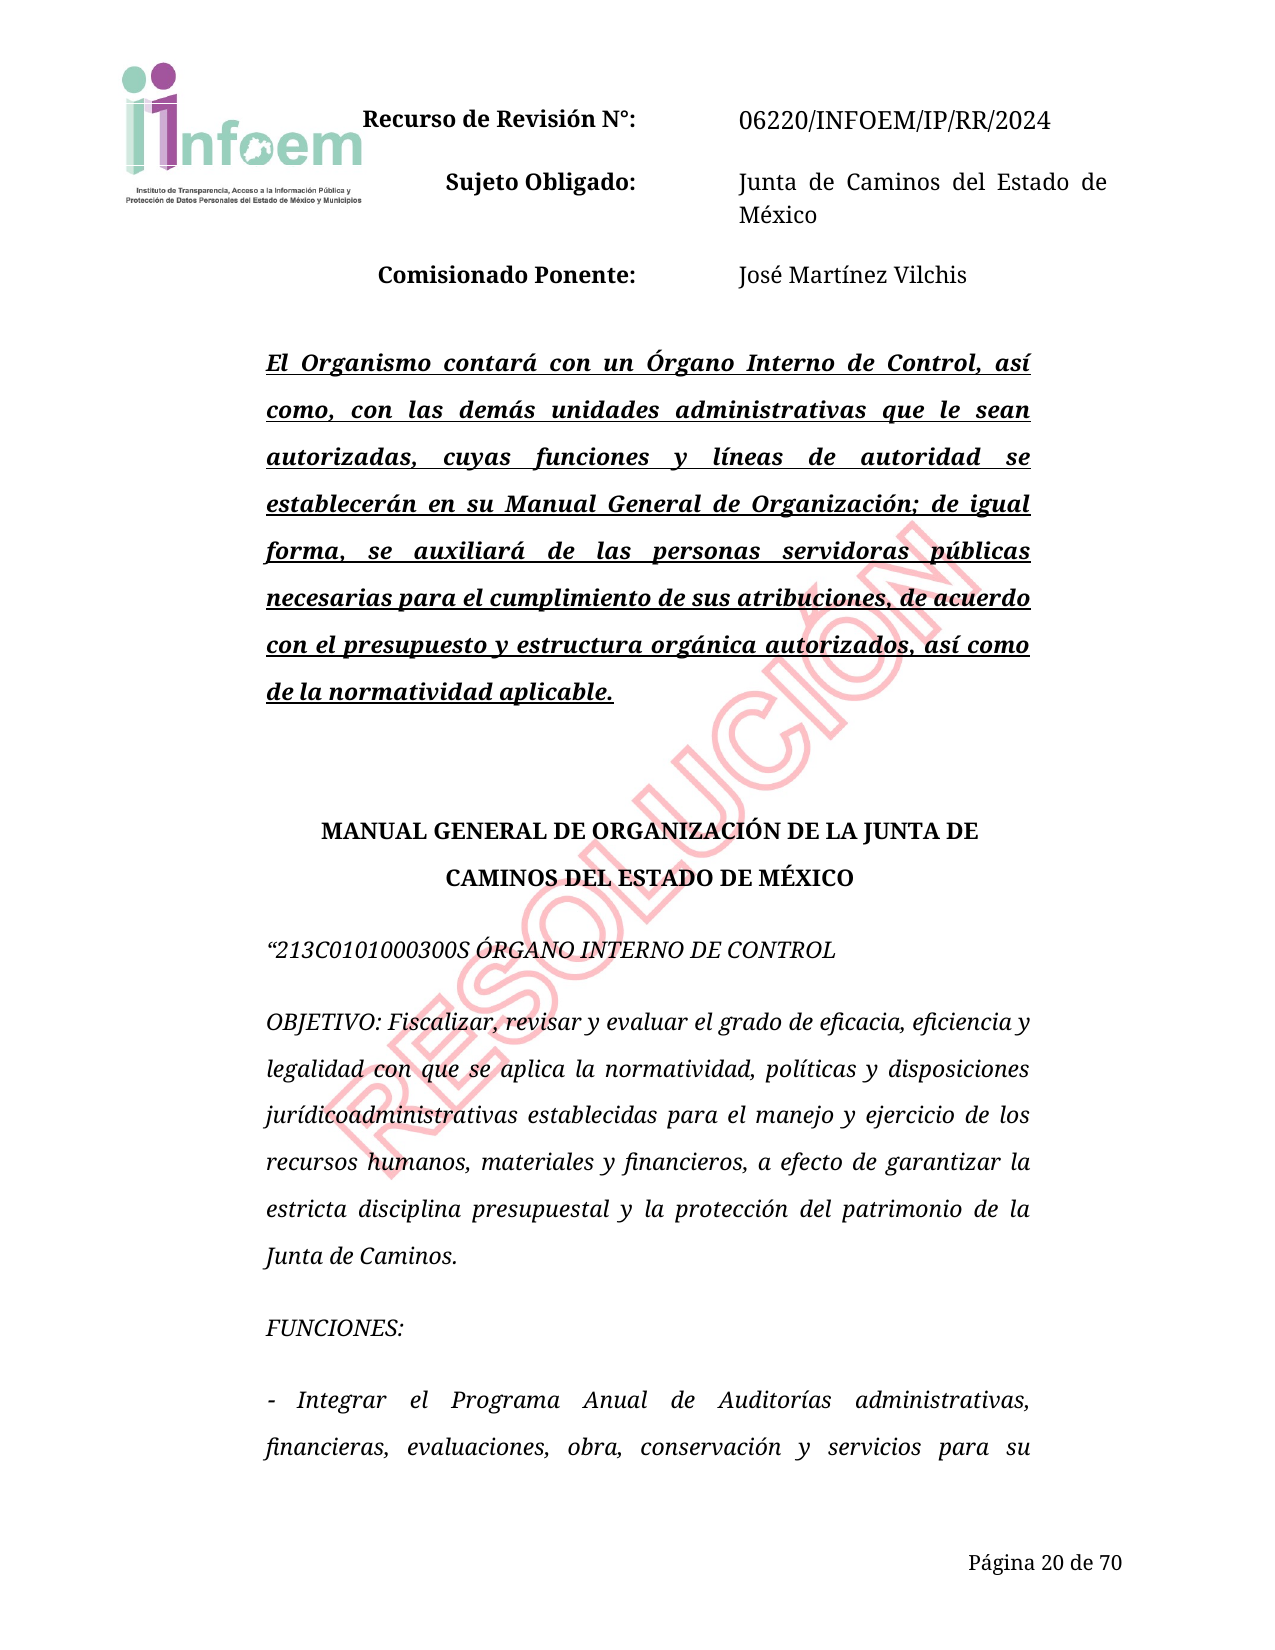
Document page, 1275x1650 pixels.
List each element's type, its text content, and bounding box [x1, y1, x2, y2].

text MANUAL GENERAL DE ORGANIZACIÓN DE LA JUNTA DE CAMINOS DEL ESTADO DE MÉXICO [266, 815, 1033, 893]
text El Organismo contará con un Órgano Interno de Control, así como, con las demás unidades administrativas que le sean autorizadas, cuyas funciones y líneas de autoridad se establecerán en su Manual General de Organización; de igual forma, se auxiliará de las personas servidoras públicas necesarias para el cumplimiento de sus atribuciones, de acuerdo con el presupuesto y estructura orgánica autorizados, así como de la normatividad aplicable. [266, 347, 1033, 707]
text “213C0101000300S ÓRGANO INTERNO DE CONTROL [266, 934, 1033, 965]
text OBJETIVO: Fiscalizar, revisar y evaluar el grado de eficacia, eficiencia y legalidad con que se aplica la normatividad, políticas y disposiciones jurídicoadministrativas establecidas para el manejo y ejercicio de los recursos humanos, materiales y financieros, a efecto de garantizar la estricta disciplina presupuestal y la protección del patrimonio de la Junta de Caminos. [266, 1006, 1033, 1271]
picture [3, 2, 1268, 1650]
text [266, 1384, 1033, 1462]
text FUNCIONES: [266, 1312, 1033, 1343]
